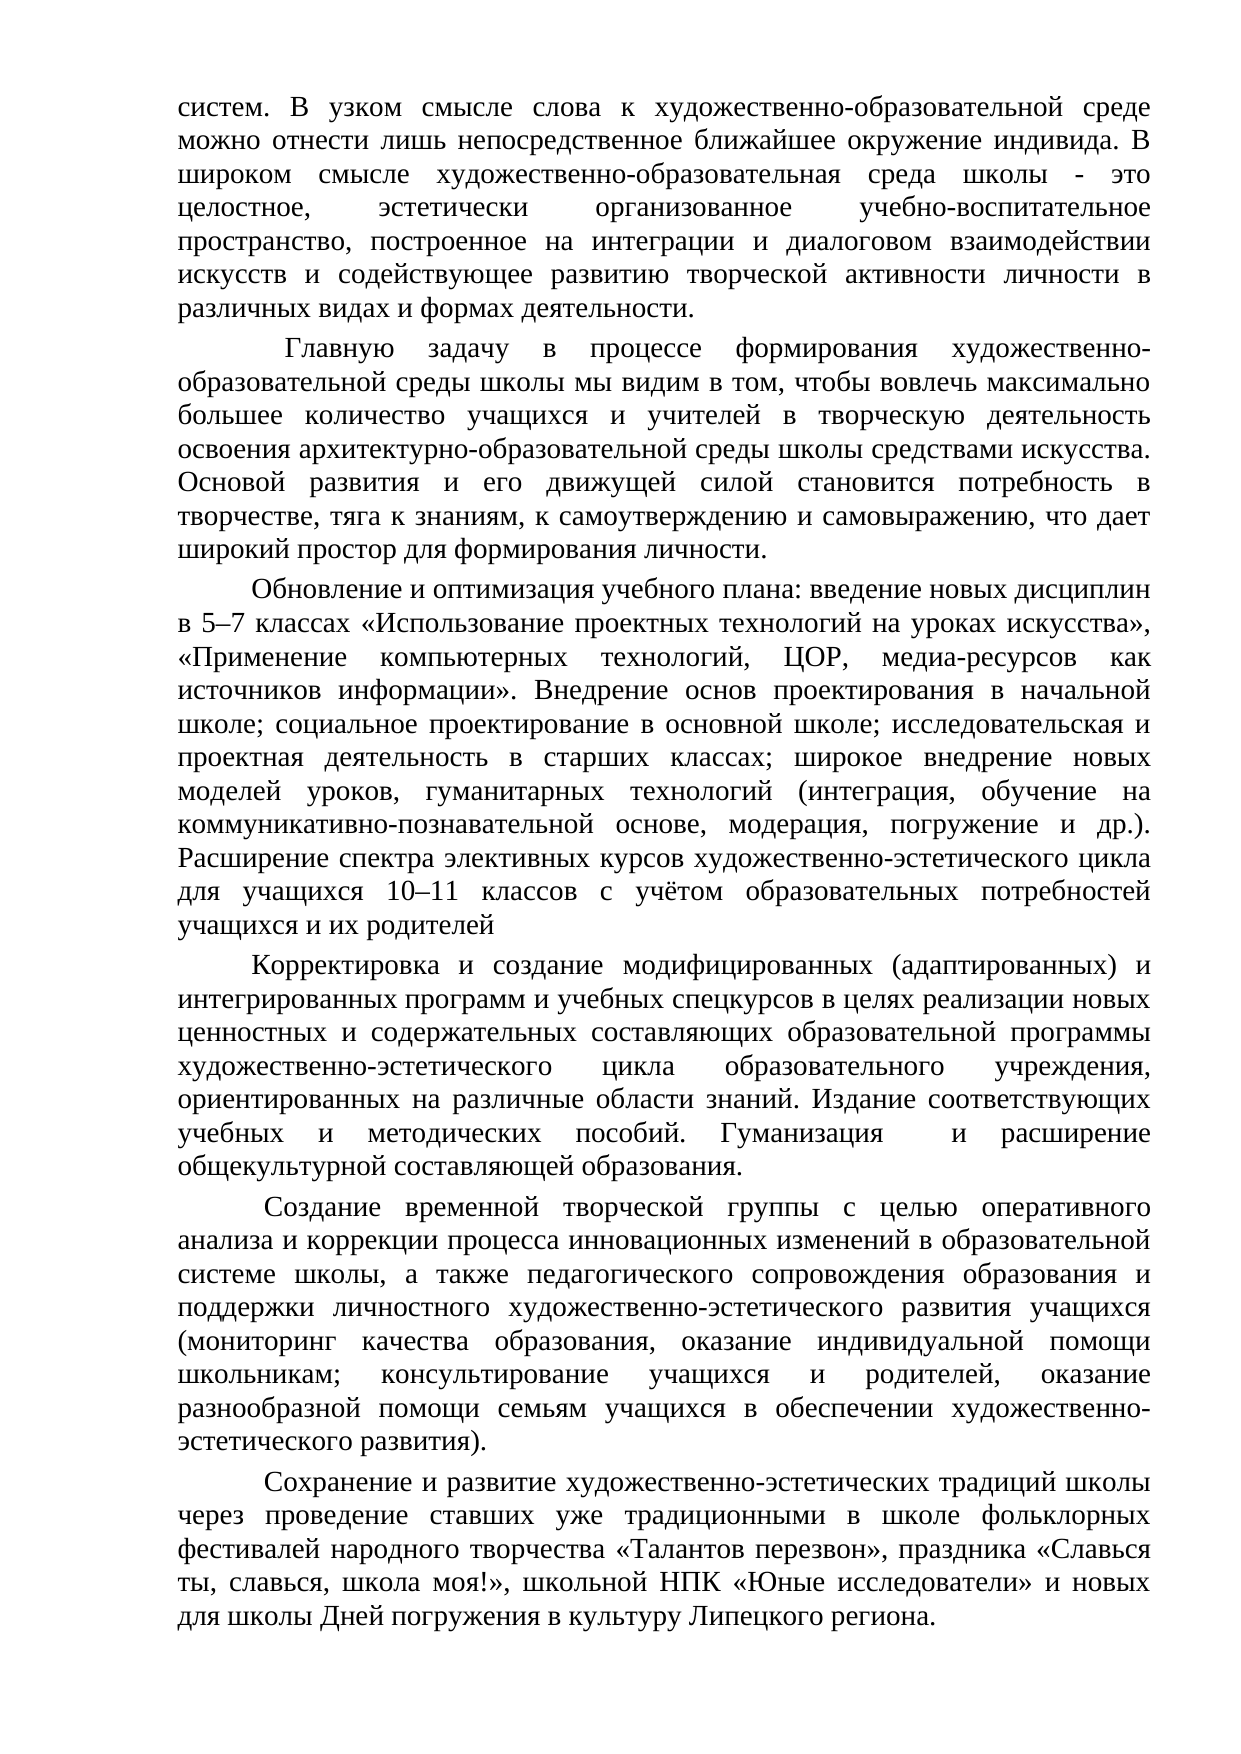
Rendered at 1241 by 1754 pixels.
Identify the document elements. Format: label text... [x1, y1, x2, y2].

text Корректировка и создание модифицированных (адаптированных) и интегрированных программ и учебных спецкурсов в целях реализации новых ценностных и содержательных составляющих образовательной программы художественно-эстетического цикла образовательного учреждения, ориентированных на различные области знаний. Издание соответствующих учебных и методических пособий. Гуманизация и расширение общекультурной составляющей образования. [177, 947, 1152, 1182]
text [177, 89, 1152, 323]
text Сохранение и развитие художественно-эстетических традиций школы через проведение ставших уже традиционными в школе фольклорных фестивалей народного творчества «Талантов перезвон», праздника «Славься ты, славься, школа моя!», школьной НПК «Юные исследователи» и новых для школы Дней погружения в культуру Липецкого региона. [177, 1464, 1152, 1631]
text Обновление и оптимизация учебного плана: введение новых дисциплин в 5–7 классах «Использование проектных технологий на уроках искусства», «Применение компьютерных технологий, ЦОР, медиа-ресурсов как источников информации». Внедрение основ проектирования в начальной школе; социальное проектирование в основной школе; исследовательская и проектная деятельность в старших классах; широкое внедрение новых моделей уроков, гуманитарных технологий (интеграция, обучение на коммуникативно-познавательной основе, модерация, погружение и др.). Расширение спектра элективных курсов художественно-эстетического цикла для учащихся 10–11 классов с учётом образовательных потребностей учащихся и их родителей [177, 572, 1152, 941]
text Главную задачу в процессе формирования художественно-образовательной среды школы мы видим в том, чтобы вовлечь максимально большее количество учащихся и учителей в творческую деятельность освоения архитектурно-образовательной среды школы средствами искусства. Основой развития и его движущей силой становится потребность в творчестве, тяга к знаниям, к самоутверждению и самовыражению, что дает широкий простор для формирования личности. [177, 330, 1152, 565]
text Создание временной творческой группы с целью оперативного анализа и коррекции процесса инновационных изменений в образовательной системе школы, а также педагогического сопровождения образования и поддержки личностного художественно-эстетического развития учащихся (мониторинг качества образования, оказание индивидуальной помощи школьникам; консультирование учащихся и родителей, оказание разнообразной помощи семьям учащихся в обеспечении художественно-эстетического развития). [177, 1189, 1152, 1457]
